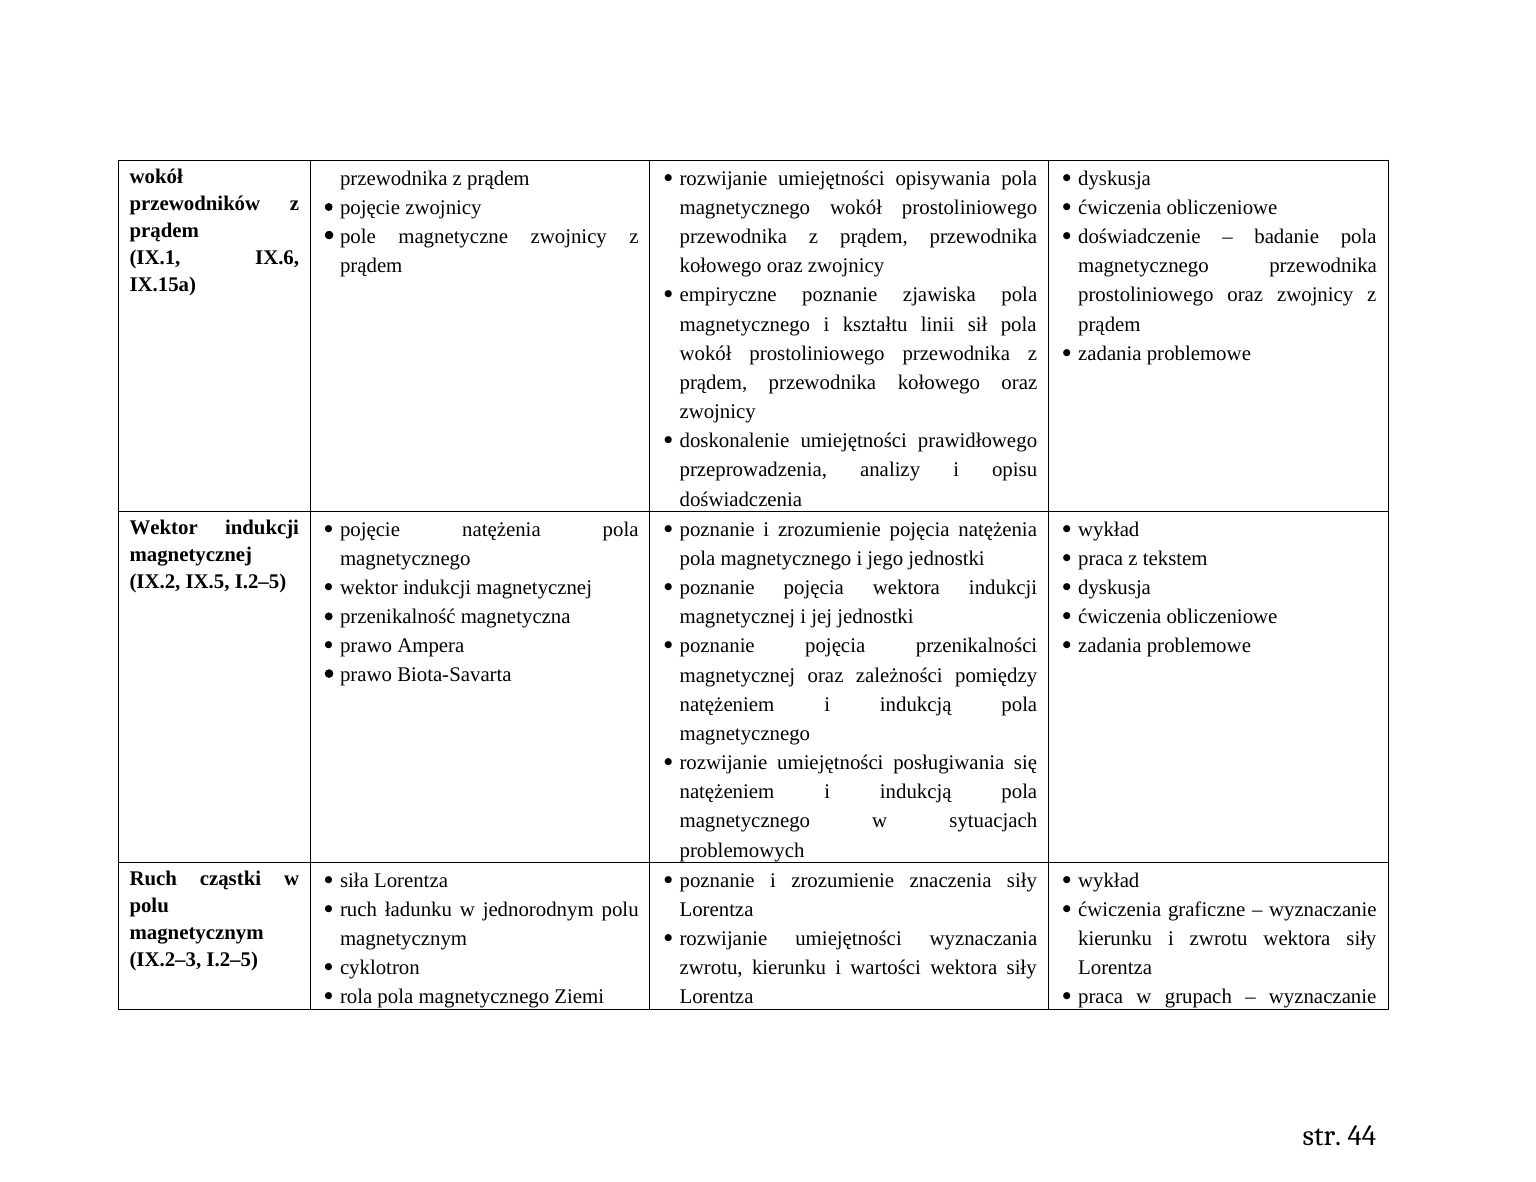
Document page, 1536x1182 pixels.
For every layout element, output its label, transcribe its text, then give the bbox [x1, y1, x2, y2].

table_cell Ruch cząstki w polu magnetycznym (IX.2–3, I.2–5) [119, 863, 310, 1008]
table_cell poznanie i zrozumienie pojęcia natężenia pola magnetycznego i jego jednostki poznanie pojęcia wektora indukcji magnetycznej i jej jednostki poznanie pojęcia przenikalności magnetycznej oraz zależności pomiędzy natężeniem i indukcją pola magnetycznego rozwijanie umiejętności posługiwania się natężeniem i indukcją pola magnetycznego w sytuacjach problemowych [650, 512, 1048, 862]
table_cell Wektor indukcji magnetycznej (IX.2, IX.5, I.2–5) [119, 512, 310, 862]
table_cell wykład praca z tekstem dyskusja ćwiczenia obliczeniowe zadania problemowe [1049, 512, 1388, 862]
table_cell Pole magnetyczne wokół przewodników z prądem (IX.1, IX.6, IX.15a) [119, 161, 310, 511]
table_cell pole magnetyczne wokół przewodnika z prądem pojęcie zwojnicy pole magnetyczne zwojnicy z prądem [311, 161, 649, 511]
table_cell siła Lorentza ruch ładunku w jednorodnym polu magnetycznym cyklotron rola pola magnetycznego Ziemi wzajemne oddziaływanie przewodników z prądem [311, 863, 649, 1008]
table_cell pojęcie natężenia pola magnetycznego wektor indukcji magnetycznej przenikalność magnetyczna prawo Ampera prawo Biota-Savarta [311, 512, 649, 862]
